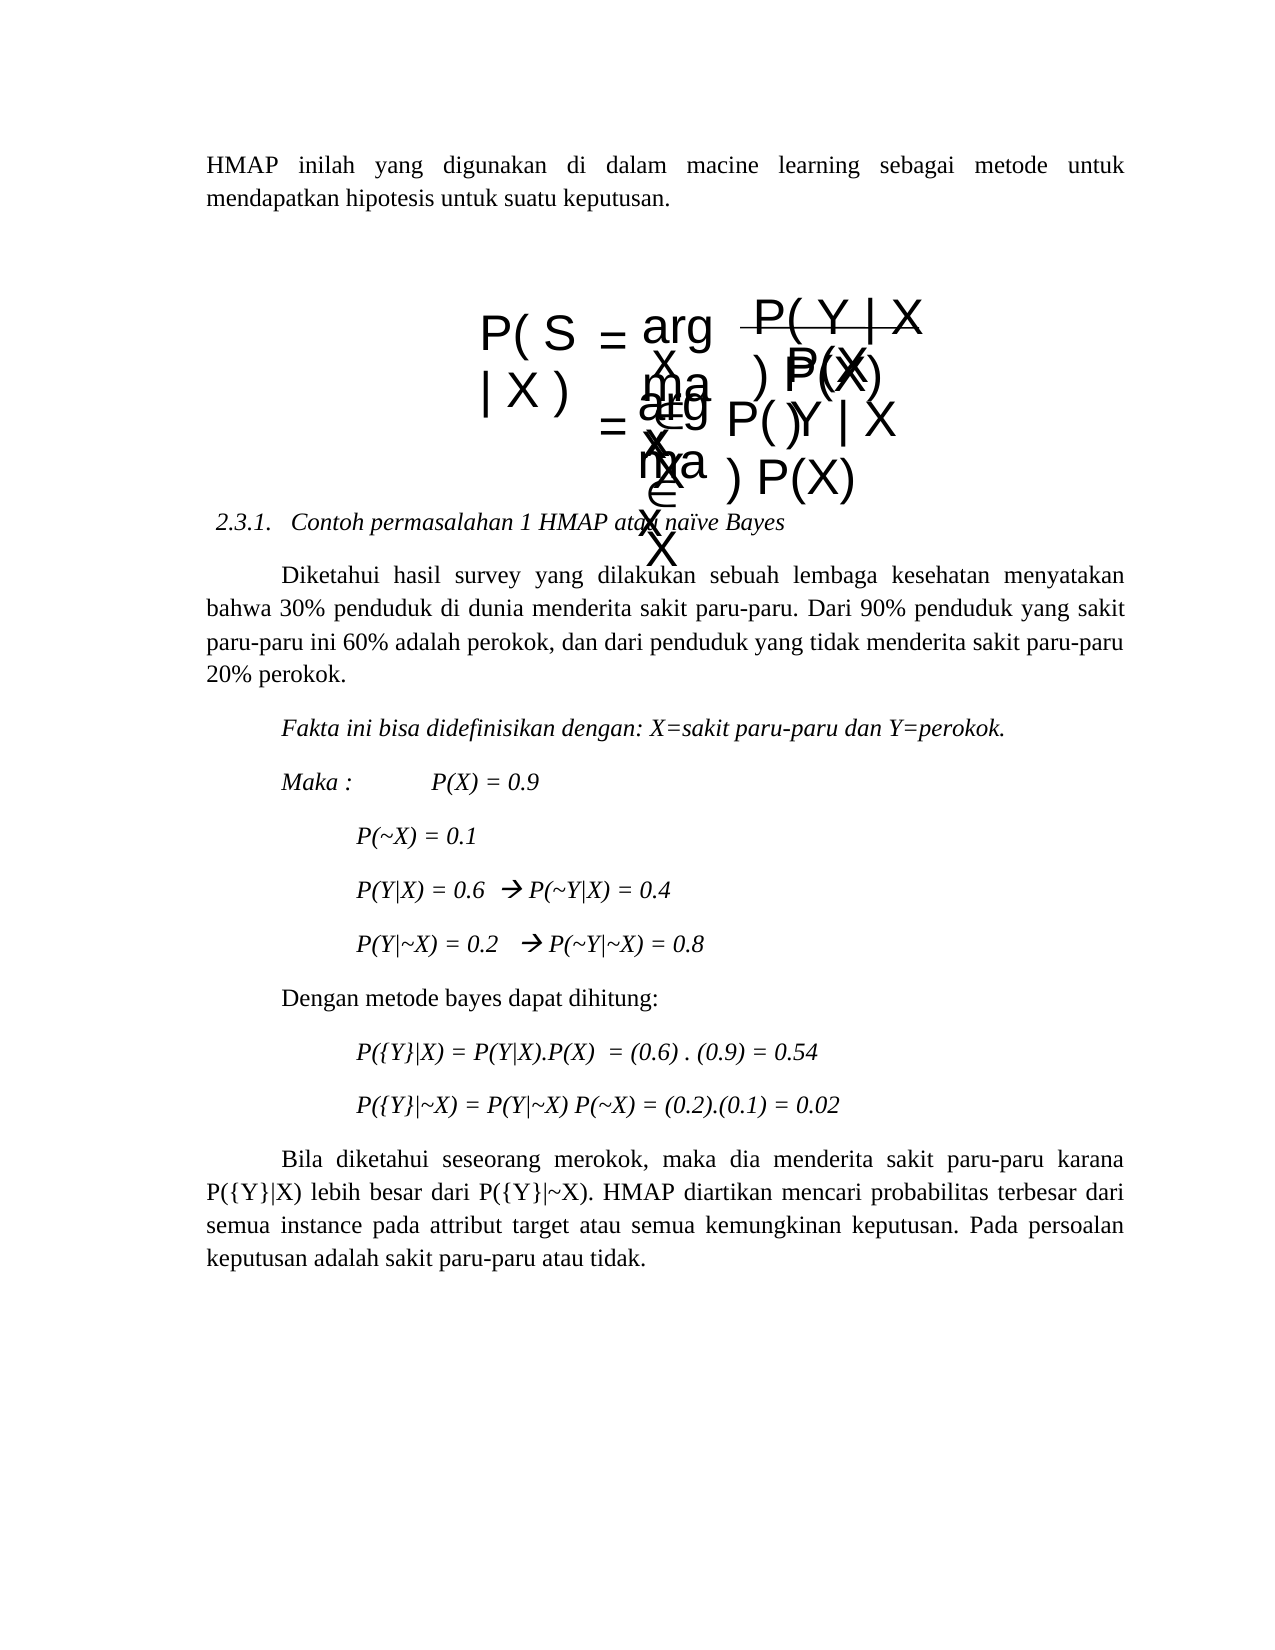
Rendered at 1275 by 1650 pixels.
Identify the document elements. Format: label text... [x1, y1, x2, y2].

text P({Y}|X) = P(Y|X).P(X) = (0.6) . (0.9) = 0.54 [206, 1037, 1125, 1065]
text P(Y|X) = 0.6 P(~Y|X) = 0.4 [206, 875, 1125, 904]
text Diketahui hasil survey yang dilakukan sebuah lembaga kesehatan menyatakan bahwa 30% penduduk di dunia menderita sakit paru-paru. Dari 90% penduduk yang sakit paru-paru ini 60% adalah perokok, dan dari penduduk yang tidak menderita sakit paru-paru 20% perokok. [206, 561, 1125, 688]
text Bila diketahui seseorang merokok, maka dia menderita sakit paru-paru karana P({Y}|X) lebih besar dari P({Y}|~X). HMAP diartikan mencari probabilitas terbesar dari semua instance pada attribut target atau semua kemungkinan keputusan. Pada persoalan keputusan adalah sakit paru-paru atau tidak. [206, 1144, 1125, 1272]
text P(~X) = 0.1 [206, 821, 1125, 850]
list Contoh permasalahan 1 HMAP atau naïve Bayes [216, 507, 1125, 535]
text P({Y}|~X) = P(Y|~X) P(~X) = (0.2).(0.1) = 0.02 [206, 1090, 1125, 1119]
text P(Y|~X) = 0.2 P(~Y|~X) = 0.8 [206, 929, 1125, 958]
text Maka : P(X) = 0.9 [206, 767, 1125, 796]
text Fakta ini bisa didefinisikan dengan: X=sakit paru-paru dan Y=perokok. [206, 713, 1125, 742]
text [206, 150, 1125, 212]
text Dengan metode bayes dapat dihitung: [206, 983, 1125, 1011]
